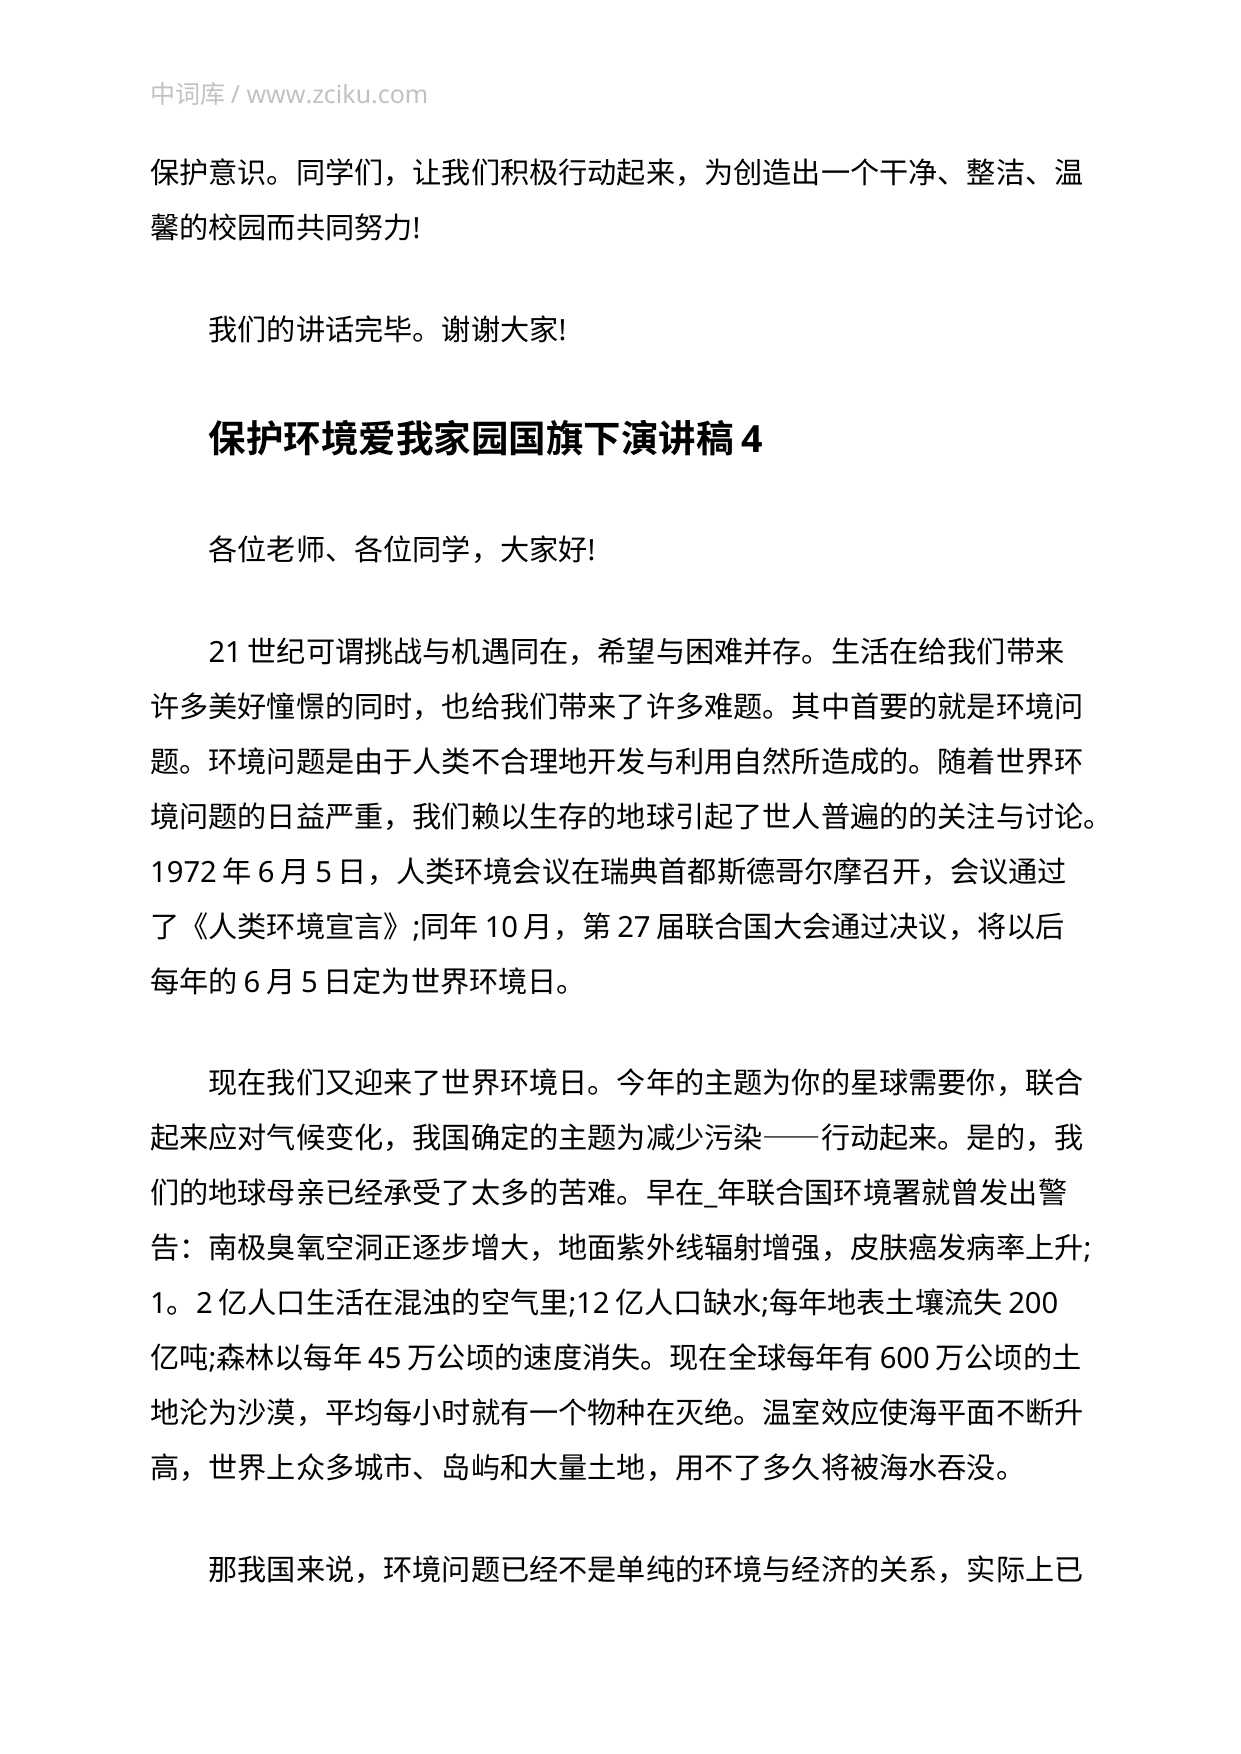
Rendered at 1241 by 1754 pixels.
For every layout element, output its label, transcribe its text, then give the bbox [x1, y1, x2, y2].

text 各位老师、各位同学，大家好! [150, 526, 1090, 569]
text 我们的讲话完毕。谢谢大家! [150, 307, 1090, 349]
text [150, 150, 1090, 247]
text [150, 1547, 1090, 1589]
text 现在我们又迎来了世界环境日。今年的主题为你的星球需要你，联合起来应对气候变化，我国确定的主题为减少污染——行动起来。是的，我们的地球母亲已经承受了太多的苦难。早在_年联合国环境署就曾发出警告：南极臭氧空洞正逐步增大，地面紫外线辐射增强，皮肤癌发病率上升;1。2亿人口生活在混浊的空气里;12亿人口缺水;每年地表土壤流失200亿吨;森林以每年45万公顷的速度消失。现在全球每年有600万公顷的土地沦为沙漠，平均每小时就有一个物种在灭绝。温室效应使海平面不断升高，世界上众多城市、岛屿和大量土地，用不了多久将被海水吞没。 [150, 1060, 1090, 1487]
text 保护环境爱我家园国旗下演讲稿4 [150, 409, 1090, 463]
text 21世纪可谓挑战与机遇同在，希望与困难并存。生活在给我们带来许多美好憧憬的同时，也给我们带来了许多难题。其中首要的就是环境问题。环境问题是由于人类不合理地开发与利用自然所造成的。随着世界环境问题的日益严重，我们赖以生存的地球引起了世人普遍的的关注与讨论。1972年6月5日，人类环境会议在瑞典首都斯德哥尔摩召开，会议通过了《人类环境宣言》;同年10月，第27届联合国大会通过决议，将以后每年的6月5日定为世界环境日。 [150, 628, 1090, 1001]
